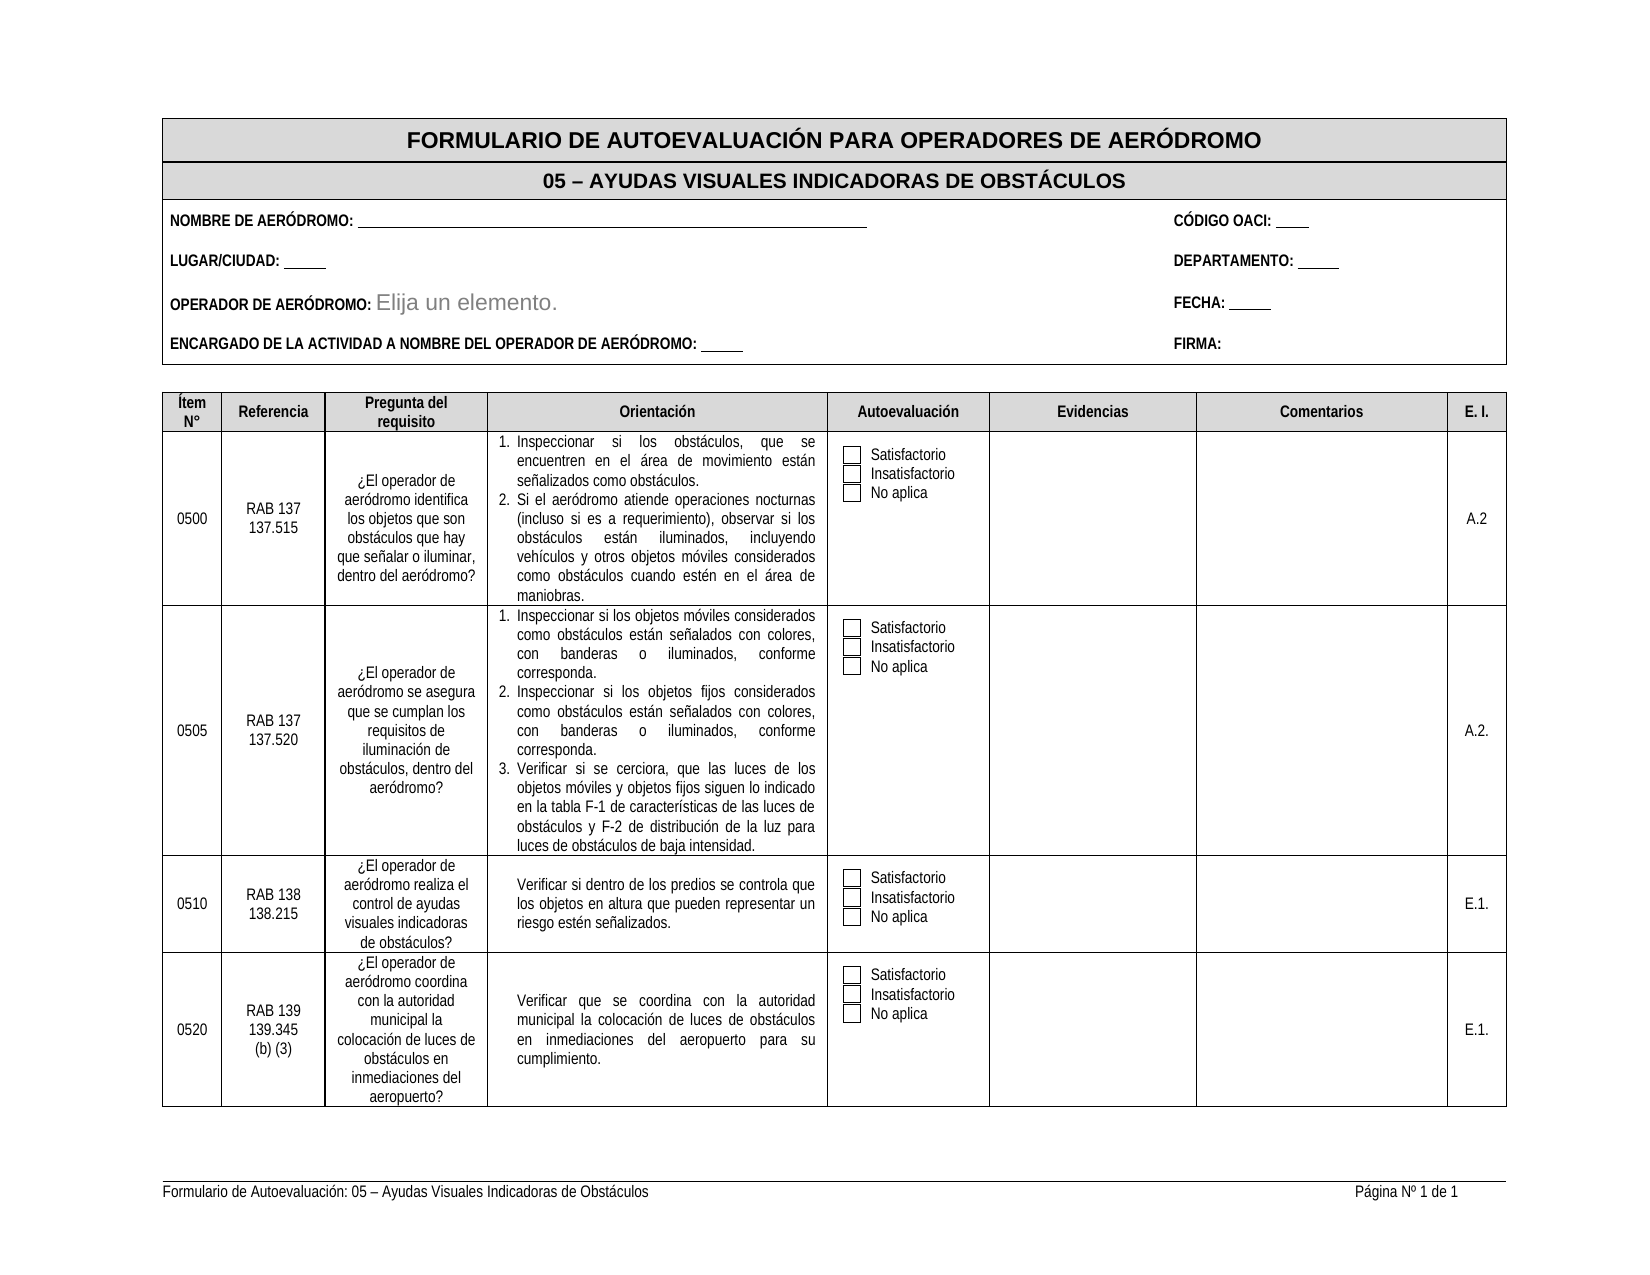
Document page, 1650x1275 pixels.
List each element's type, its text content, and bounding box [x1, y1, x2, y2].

table_header Autoevaluación [828, 393, 989, 431]
table_cell [1197, 953, 1447, 1106]
table_cell LUGAR/CIUDAD: [163, 240, 1166, 282]
table_cell CÓDIGO OACI: [1166, 200, 1506, 240]
table_cell [1197, 856, 1447, 952]
table_cell E.1. [1448, 856, 1506, 952]
table_cell [990, 432, 1196, 604]
table_cell 05 – AYUDAS VISUALES INDICADORAS DE OBSTÁCULOS [163, 163, 1506, 199]
table_header Pregunta del requisito [326, 393, 487, 431]
table_header Comentarios [1197, 393, 1447, 431]
table_cell [1197, 606, 1447, 855]
table_header FORMULARIO DE AUTOEVALUACIÓN PARA OPERADORES DE AERÓDROMO [163, 119, 1506, 161]
table_cell 0505 [163, 606, 221, 855]
table_cell 0500 [163, 432, 221, 604]
table_cell ¿El operador de aeródromo realiza el control de ayudas visuales indicadoras de obstáculos? [326, 856, 487, 952]
table_cell Satisfactorio Insatisfactorio No aplica [828, 856, 989, 952]
table_cell ¿El operador de aeródromo identifica los objetos que son obstáculos que hay que señalar o iluminar, dentro del aeródromo? [326, 432, 487, 604]
table_cell RAB 139 139.345 (b) (3) [222, 953, 324, 1106]
table_header Ítem N° [163, 393, 221, 431]
table_cell A.2. [1448, 606, 1506, 855]
table_cell Satisfactorio Insatisfactorio No aplica [828, 953, 989, 1106]
table_cell RAB 137 137.515 [222, 432, 324, 604]
table_cell Satisfactorio Insatisfactorio No aplica [828, 606, 989, 855]
table_cell ENCARGADO DE LA ACTIVIDAD A NOMBRE DEL OPERADOR DE AERÓDROMO: [163, 323, 1166, 364]
table_cell RAB 138 138.215 [222, 856, 324, 952]
table_header E. I. [1448, 393, 1506, 431]
table_cell Inspeccionar si los objetos móviles considerados como obstáculos están señalados con colores, con banderas o iluminados, conforme corresponda. Inspeccionar si los objetos fijos considerados como obstáculos están señalados con colores, con banderas o iluminados, conforme corresponda. Verificar si se cerciora, que las luces de los objetos móviles y objetos fijos siguen lo indicado en la tabla F-1 de características de las luces de obstáculos y F-2 de distribución de la luz para luces de obstáculos de baja intensidad. [488, 606, 827, 855]
table_cell ¿El operador de aeródromo coordina con la autoridad municipal la colocación de luces de obstáculos en inmediaciones del aeropuerto? [326, 953, 487, 1106]
table_cell Inspeccionar si los obstáculos, que se encuentren en el área de movimiento están señalizados como obstáculos. Si el aeródromo atiende operaciones nocturnas (incluso si es a requerimiento), observar si los obstáculos están iluminados, incluyendo vehículos y otros objetos móviles considerados como obstáculos cuando estén en el área de maniobras. [488, 432, 827, 604]
table_header Orientación [488, 393, 827, 431]
table_cell Verificar si dentro de los predios se controla que los objetos en altura que pueden representar un riesgo estén señalizados. [488, 856, 827, 952]
table_cell 0510 [163, 856, 221, 952]
table_cell [990, 606, 1196, 855]
table_cell FIRMA: [1166, 323, 1506, 364]
table_cell A.2 [1448, 432, 1506, 604]
table_cell E.1. [1448, 953, 1506, 1106]
table_cell 0520 [163, 953, 221, 1106]
table_cell [990, 856, 1196, 952]
table_header Evidencias [990, 393, 1196, 431]
table_cell [1197, 432, 1447, 604]
table_cell [990, 953, 1196, 1106]
table_cell OPERADOR DE AERÓDROMO: [163, 282, 1166, 323]
table_cell FECHA: [1166, 282, 1506, 323]
table_cell Satisfactorio Insatisfactorio No aplica [828, 432, 989, 604]
table_cell DEPARTAMENTO: [1166, 240, 1506, 282]
table_cell NOMBRE DE AERÓDROMO: [163, 200, 1166, 240]
table_cell RAB 137 137.520 [222, 606, 324, 855]
table_cell ¿El operador de aeródromo se asegura que se cumplan los requisitos de iluminación de obstáculos, dentro del aeródromo? [326, 606, 487, 855]
table_header Referencia [222, 393, 324, 431]
table_cell Verificar que se coordina con la autoridad municipal la colocación de luces de obstáculos en inmediaciones del aeropuerto para su cumplimiento. [488, 953, 827, 1106]
